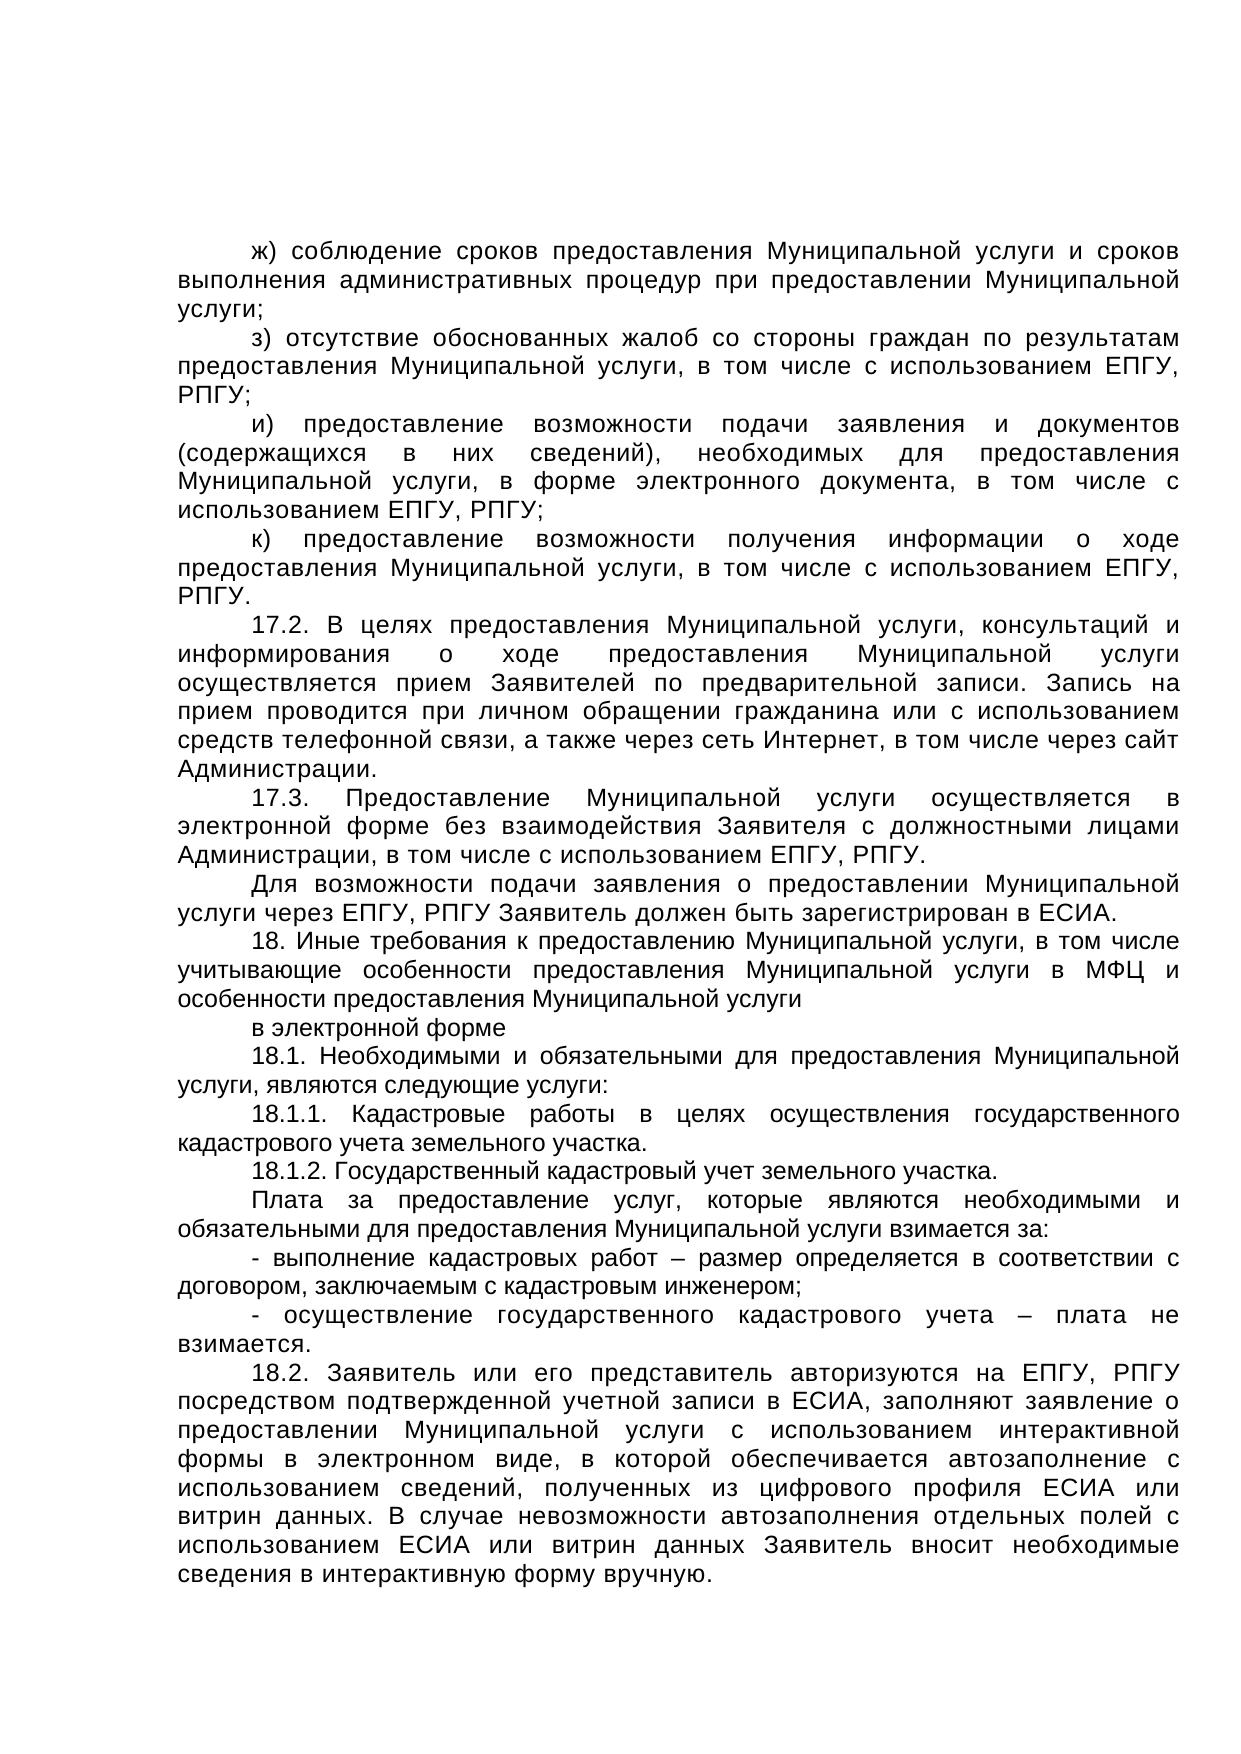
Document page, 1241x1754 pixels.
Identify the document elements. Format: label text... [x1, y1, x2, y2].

text 18.1. Необходимыми и обязательными для предоставления Муниципальной услуги, являются следующие услуги: [177, 1041, 1181, 1099]
text 18.1.2. Государственный кадастровый учет земельного участка. [177, 1156, 1181, 1185]
text и) предоставление возможности подачи заявления и документов (содержащихся в них сведений), необходимых для предоставления Муниципальной услуги, в форме электронного документа, в том числе с использованием ЕПГУ, РПГУ; [177, 409, 1181, 524]
text Для возможности подачи заявления о предоставлении Муниципальной услуги через ЕПГУ, РПГУ Заявитель должен быть зарегистрирован в ЕСИА. [177, 869, 1181, 926]
text 18.2. Заявитель или его представитель авторизуются на ЕПГУ, РПГУ посредством подтвержденной учетной записи в ЕСИА, заполняют заявление о предоставлении Муниципальной услуги с использованием интерактивной формы в электронном виде, в которой обеспечивается автозаполнение с использованием сведений, полученных из цифрового профиля ЕСИА или витрин данных. В случае невозможности автозаполнения отдельных полей с использованием ЕСИА или витрин данных Заявитель вносит необходимые сведения в интерактивную форму вручную. [177, 1357, 1181, 1587]
text 17.3. Предоставление Муниципальной услуги осуществляется в электронной форме без взаимодействия Заявителя с должностными лицами Администрации, в том числе с использованием ЕПГУ, РПГУ. [177, 782, 1181, 869]
text ж) соблюдение сроков предоставления Муниципальной услуги и сроков выполнения административных процедур при предоставлении Муниципальной услуги; [177, 236, 1181, 322]
text 17.2. В целях предоставления Муниципальной услуги, консультаций и информирования о ходе предоставления Муниципальной услуги осуществляется прием Заявителей по предварительной записи. Запись на прием проводится при личном обращении гражданина или с использованием средств телефонной связи, а также через сеть Интернет, в том числе через сайт Администрации. [177, 610, 1181, 782]
text з) отсутствие обоснованных жалоб со стороны граждан по результатам предоставления Муниципальной услуги, в том числе с использованием ЕПГУ, РПГУ; [177, 322, 1181, 409]
text 18. Иные требования к предоставлению Муниципальной услуги, в том числе учитывающие особенности предоставления Муниципальной услуги в МФЦ и особенности предоставления Муниципальной услуги [177, 926, 1181, 1012]
text - выполнение кадастровых работ – размер определяется в соответствии с договором, заключаемым с кадастровым инженером; [177, 1242, 1181, 1300]
text 18.1.1. Кадастровые работы в целях осуществления государственного кадастрового учета земельного участка. [177, 1099, 1181, 1156]
text в электронной форме [177, 1012, 1181, 1041]
text к) предоставление возможности получения информации о ходе предоставления Муниципальной услуги, в том числе с использованием ЕПГУ, РПГУ. [177, 524, 1181, 610]
text - осуществление государственного кадастрового учета – плата не взимается. [177, 1300, 1181, 1357]
text Плата за предоставление услуг, которые являются необходимыми и обязательными для предоставления Муниципальной услуги взимается за: [177, 1185, 1181, 1242]
